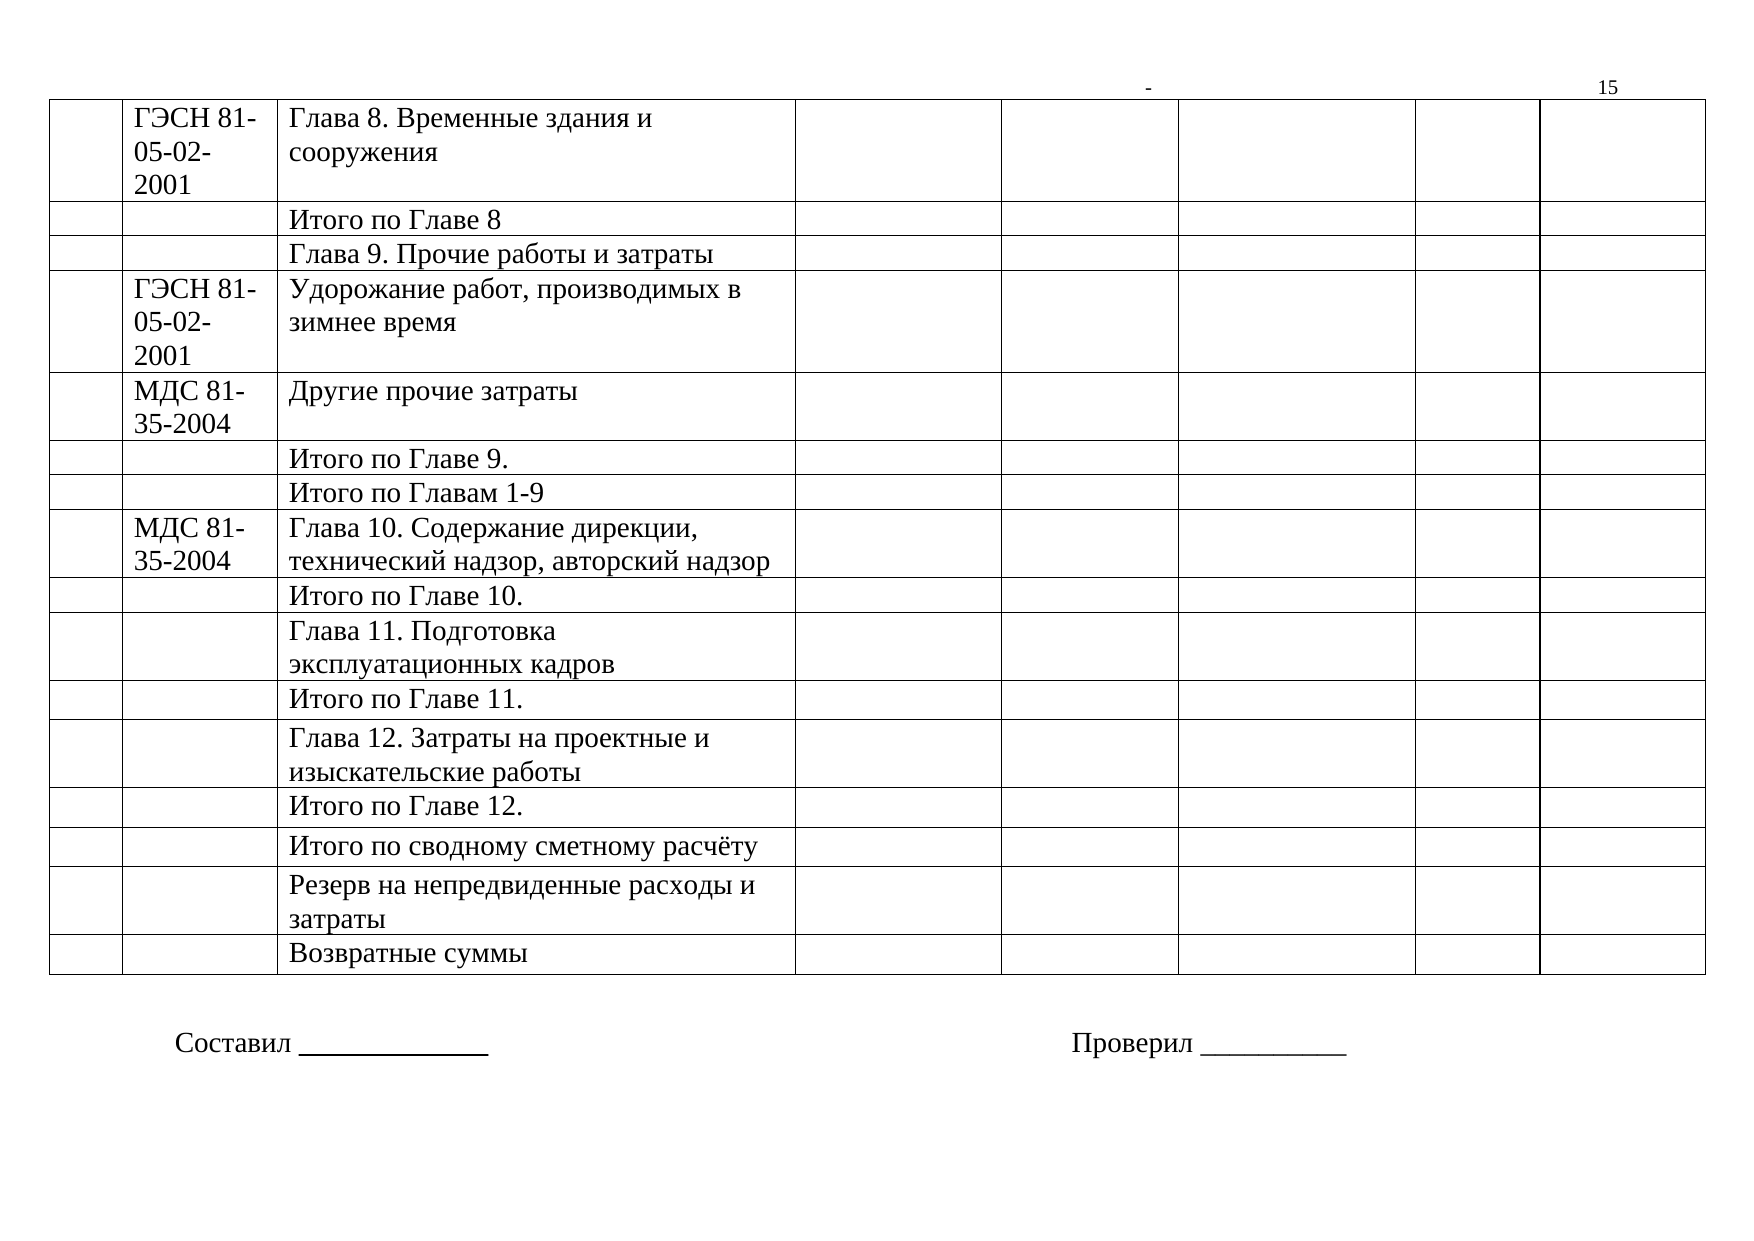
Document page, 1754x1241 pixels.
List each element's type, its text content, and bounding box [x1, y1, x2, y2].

table_cell [796, 100, 1001, 201]
table_cell [796, 935, 1001, 974]
table_cell [123, 681, 277, 719]
table_cell [1541, 613, 1705, 680]
table_cell Глава 11. Подготовка эксплуатационных кадров [278, 613, 795, 680]
table_cell ГЭСН 81-05-02-2001 [123, 100, 277, 201]
table_cell Итого по Главе 9. [278, 441, 795, 474]
table_cell [1179, 681, 1415, 719]
table_cell [1002, 788, 1178, 827]
table_cell [50, 788, 122, 827]
table_cell [1541, 867, 1705, 934]
table_cell [1416, 613, 1539, 680]
table_cell [50, 475, 122, 509]
table_cell Глава 9. Прочие работы и затраты [278, 236, 795, 270]
table_cell [123, 867, 277, 934]
table_cell Итого по Главе 11. [278, 681, 795, 719]
table_cell [1002, 236, 1178, 270]
table_cell [1541, 681, 1705, 719]
table_cell [796, 720, 1001, 787]
table_cell [1002, 935, 1178, 974]
table_cell [1179, 720, 1415, 787]
table_cell [50, 935, 122, 974]
table_cell [50, 613, 122, 680]
table_cell Итого по сводному сметному расчёту [278, 828, 795, 866]
table_cell [1002, 867, 1178, 934]
table_cell Возвратные суммы [278, 935, 795, 974]
table_cell [796, 578, 1001, 612]
table_cell [796, 441, 1001, 474]
table_cell [796, 271, 1001, 372]
table_cell [1002, 100, 1178, 201]
table_cell [1179, 867, 1415, 934]
table_cell [1002, 441, 1178, 474]
table_cell [1416, 236, 1539, 270]
table_cell [50, 867, 122, 934]
table_cell [1416, 373, 1539, 440]
table_cell [1179, 788, 1415, 827]
table_cell [1541, 475, 1705, 509]
table_cell Итого по Главе 12. [278, 788, 795, 827]
table_cell [50, 510, 122, 577]
table_cell [796, 613, 1001, 680]
table_cell [796, 202, 1001, 235]
table_cell [1002, 202, 1178, 235]
table_cell [1541, 202, 1705, 235]
table_cell [50, 271, 122, 372]
table_cell [50, 720, 122, 787]
table_cell Итого по Главе 10. [278, 578, 795, 612]
table_cell [1541, 373, 1705, 440]
table_cell [1002, 613, 1178, 680]
table_cell [1541, 720, 1705, 787]
table_cell [1416, 578, 1539, 612]
table_cell [1416, 935, 1539, 974]
table_cell [50, 236, 122, 270]
table_cell [1002, 271, 1178, 372]
table_cell [1002, 681, 1178, 719]
table_cell [50, 828, 122, 866]
table_cell [1179, 828, 1415, 866]
table_cell [1002, 373, 1178, 440]
table_cell Итого по Главе 8 [278, 202, 795, 235]
table_cell [1179, 935, 1415, 974]
table_cell [50, 202, 122, 235]
table_cell [1541, 271, 1705, 372]
table_cell [50, 681, 122, 719]
table_cell [796, 681, 1001, 719]
table_cell [1541, 935, 1705, 974]
table_cell [1179, 271, 1415, 372]
table_cell [796, 510, 1001, 577]
table_cell [123, 475, 277, 509]
table_cell [123, 578, 277, 612]
table_cell [1416, 720, 1539, 787]
table_cell Удорожание работ, производимых в зимнее время [278, 271, 795, 372]
table_cell Итого по Главам 1-9 [278, 475, 795, 509]
table_cell [1179, 510, 1415, 577]
table_cell [1002, 720, 1178, 787]
table_cell [1416, 788, 1539, 827]
table_cell [123, 613, 277, 680]
table_cell [123, 236, 277, 270]
table_cell ГЭСН 81-05-02-2001 [123, 271, 277, 372]
table_cell [1002, 828, 1178, 866]
table_cell [50, 373, 122, 440]
table_cell [50, 441, 122, 474]
table_cell [1179, 202, 1415, 235]
table_cell [1541, 441, 1705, 474]
table_cell [123, 202, 277, 235]
table_cell [1416, 828, 1539, 866]
table_cell [1179, 613, 1415, 680]
table_cell [1179, 441, 1415, 474]
table_cell [796, 373, 1001, 440]
table_cell [123, 828, 277, 866]
table_cell [1541, 510, 1705, 577]
table_cell [796, 475, 1001, 509]
table_cell [1541, 236, 1705, 270]
table_cell [1416, 202, 1539, 235]
table_cell [1541, 100, 1705, 201]
table_cell [1416, 867, 1539, 934]
table_cell [1541, 578, 1705, 612]
table_cell [796, 867, 1001, 934]
table_cell МДС 81-35-2004 [123, 373, 277, 440]
table_cell [1002, 578, 1178, 612]
table_cell [1416, 510, 1539, 577]
table_cell [1002, 475, 1178, 509]
table_cell [123, 720, 277, 787]
table_cell Глава 8. Временные здания и сооружения [278, 100, 795, 201]
table_cell [1179, 475, 1415, 509]
table_cell [1416, 271, 1539, 372]
table_cell [796, 236, 1001, 270]
table_cell [1179, 373, 1415, 440]
table_cell [123, 441, 277, 474]
table_cell Глава 10. Содержание дирекции, технический надзор, авторский надзор [278, 510, 795, 577]
table_cell [1541, 828, 1705, 866]
table_cell [123, 935, 277, 974]
table_cell [1179, 578, 1415, 612]
table_cell [1179, 236, 1415, 270]
table_cell Резерв на непредвиденные расходы и затраты [278, 867, 795, 934]
table_cell [796, 788, 1001, 827]
table_cell [1002, 510, 1178, 577]
table_cell [1179, 100, 1415, 201]
table_cell [123, 788, 277, 827]
table_cell Другие прочие затраты [278, 373, 795, 440]
table_cell [1416, 100, 1539, 201]
table_cell [50, 100, 122, 201]
table_cell [1416, 441, 1539, 474]
table_cell МДС 81-35-2004 [123, 510, 277, 577]
table_cell [1416, 475, 1539, 509]
table_cell [50, 578, 122, 612]
table_cell [1416, 681, 1539, 719]
table_cell Глава 12. Затраты на проектные и изыскательские работы [278, 720, 795, 787]
table_cell [1541, 788, 1705, 827]
text Составил _____________ Проверил __________ [102, 1025, 1618, 1059]
table_cell [796, 828, 1001, 866]
